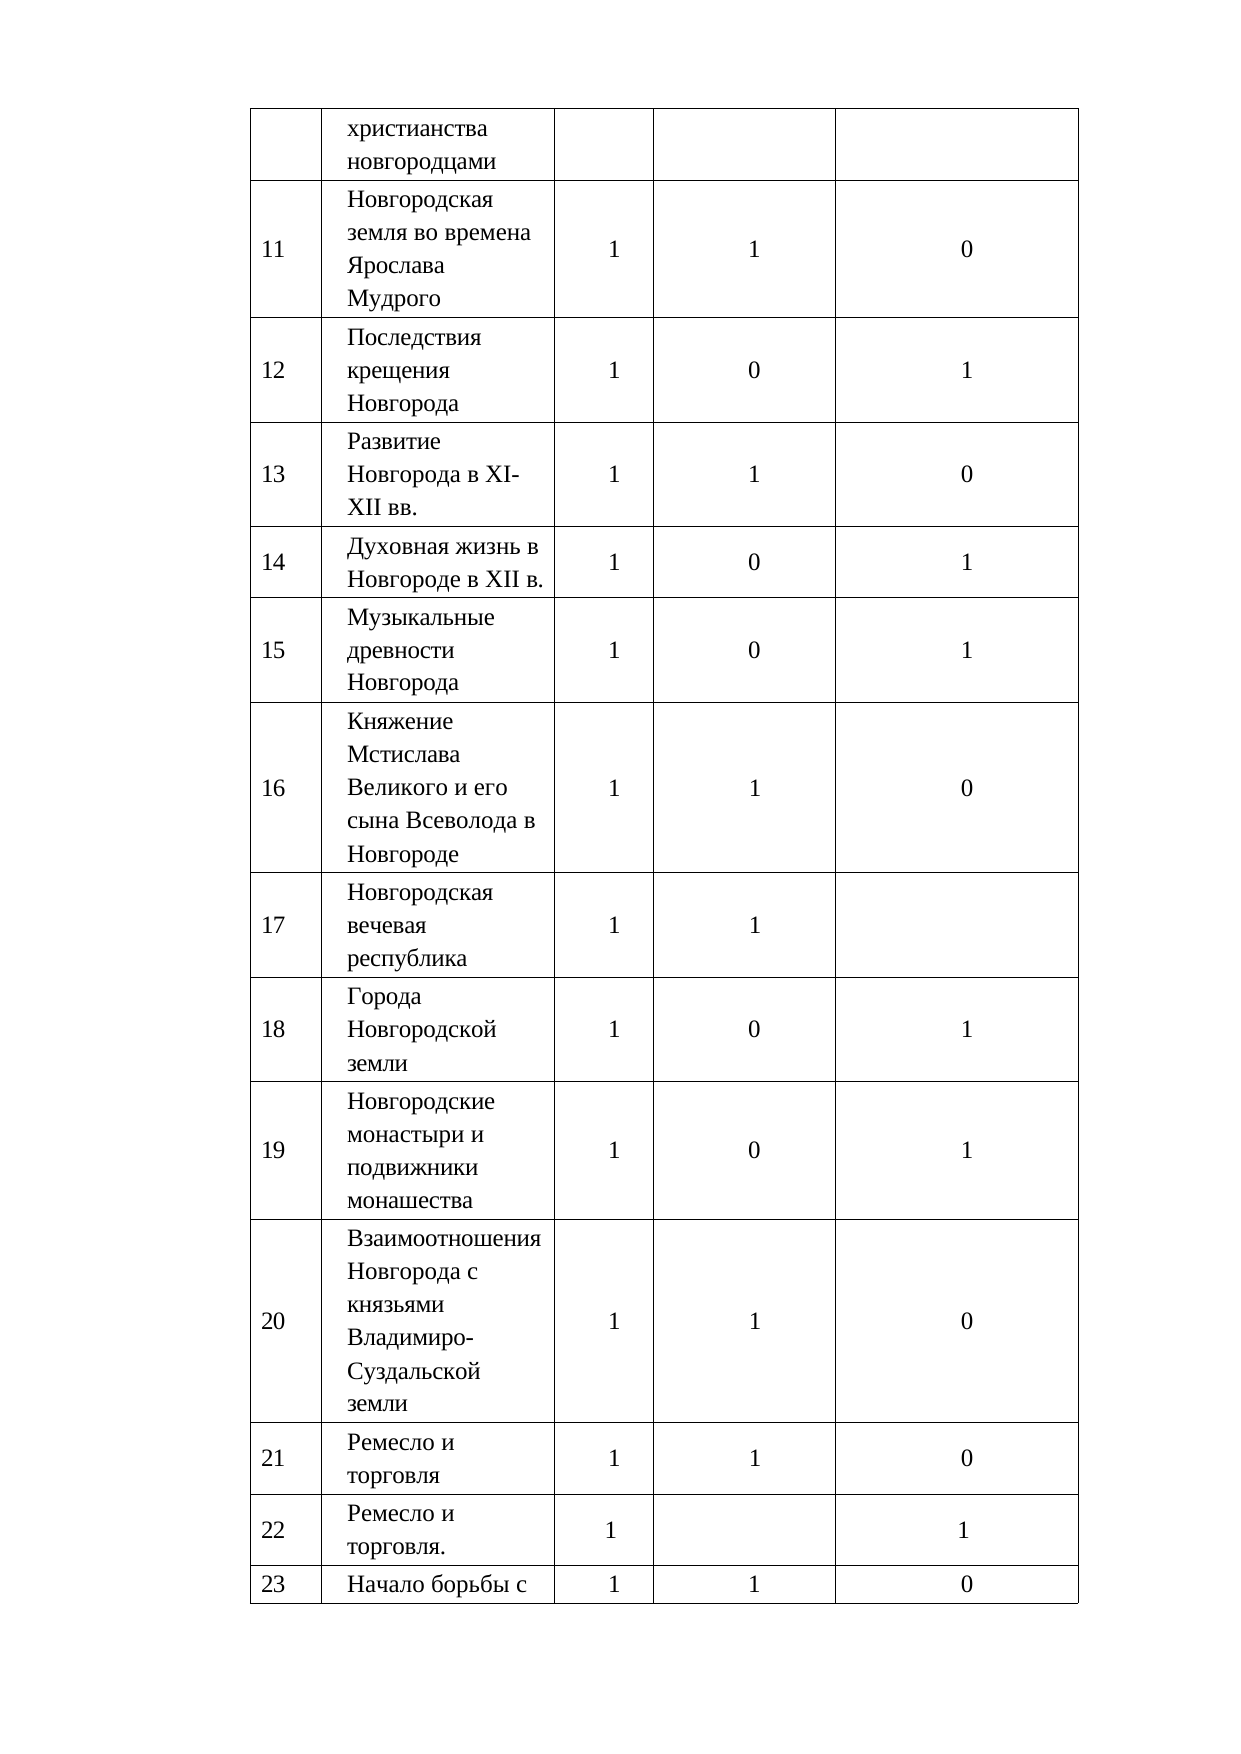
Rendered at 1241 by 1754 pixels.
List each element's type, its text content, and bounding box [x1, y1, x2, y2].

table_cell Последствия крещения Новгорода [322, 318, 554, 422]
table_header [654, 109, 835, 180]
table_cell Ремесло и торговля. [322, 1495, 554, 1564]
table_cell 0 [654, 318, 835, 422]
table_cell 0 [654, 598, 835, 702]
table_cell 22 [251, 1495, 321, 1564]
table_cell [654, 1495, 835, 1564]
table_cell 1 [555, 978, 653, 1081]
table_cell 1 [555, 181, 653, 317]
table_header христианства новгородцами [322, 109, 554, 180]
table_cell 1 [555, 1566, 653, 1603]
table_cell 0 [836, 703, 1078, 872]
table_cell 1 [654, 1566, 835, 1603]
table_cell 1 [555, 1423, 653, 1493]
table_cell Новгородская земля во времена Ярослава Мудрого [322, 181, 554, 317]
table_cell Города Новгородской земли [322, 978, 554, 1081]
table_cell 1 [555, 703, 653, 872]
table_cell 1 [654, 1220, 835, 1422]
table_cell 1 [836, 598, 1078, 702]
table_cell 0 [836, 1423, 1078, 1493]
table_cell 14 [251, 527, 321, 597]
table_cell 0 [836, 423, 1078, 526]
table_cell Духовная жизнь в Новгороде в XII в. [322, 527, 554, 597]
table_cell 0 [836, 1220, 1078, 1422]
table_cell [836, 873, 1078, 977]
table_cell 1 [555, 873, 653, 977]
table_cell 0 [654, 978, 835, 1081]
table_cell 12 [251, 318, 321, 422]
table_cell 16 [251, 703, 321, 872]
table_cell 1 [555, 318, 653, 422]
table_cell 1 [654, 181, 835, 317]
table_cell 1 [836, 978, 1078, 1081]
table_cell 15 [251, 598, 321, 702]
table_cell Новгородская вечевая республика [322, 873, 554, 977]
table_cell Новгородские монастыри и подвижники монашества [322, 1082, 554, 1219]
table_cell 0 [836, 1566, 1078, 1603]
table_cell 1 [654, 1423, 835, 1493]
table_cell 1 [836, 318, 1078, 422]
table_cell 1 [836, 527, 1078, 597]
table_cell 18 [251, 978, 321, 1081]
table_header [836, 109, 1078, 180]
table_cell 1 [555, 1082, 653, 1219]
table_cell 1 [654, 423, 835, 526]
table_cell Взаимоотношения Новгорода с князьями Владимиро- Суздальской земли [322, 1220, 554, 1422]
table_cell Княжение Мстислава Великого и его сына Всеволода в Новгороде [322, 703, 554, 872]
table_cell Музыкальные древности Новгорода [322, 598, 554, 702]
table_cell 21 [251, 1423, 321, 1493]
table_cell 1 [555, 423, 653, 526]
table_header [251, 109, 321, 180]
table_cell 0 [654, 527, 835, 597]
table_cell Начало борьбы с [322, 1566, 554, 1603]
table_cell 17 [251, 873, 321, 977]
table_cell 1 [654, 703, 835, 872]
table_cell 1 [836, 1082, 1078, 1219]
table_cell 0 [836, 181, 1078, 317]
table_cell Ремесло и торговля [322, 1423, 554, 1493]
table_cell 19 [251, 1082, 321, 1219]
table_cell Развитие Новгорода в XI- XII вв. [322, 423, 554, 526]
table_cell 1 [555, 598, 653, 702]
table_cell 1 [836, 1495, 1078, 1564]
table_cell 13 [251, 423, 321, 526]
table_cell 1 [654, 873, 835, 977]
table_header [555, 109, 653, 180]
table_cell 23 [251, 1566, 321, 1603]
table_cell 0 [654, 1082, 835, 1219]
table_cell 1 [555, 527, 653, 597]
table_cell 1 [555, 1220, 653, 1422]
table_cell 11 [251, 181, 321, 317]
table_cell 1 [555, 1495, 653, 1564]
table_cell 20 [251, 1220, 321, 1422]
